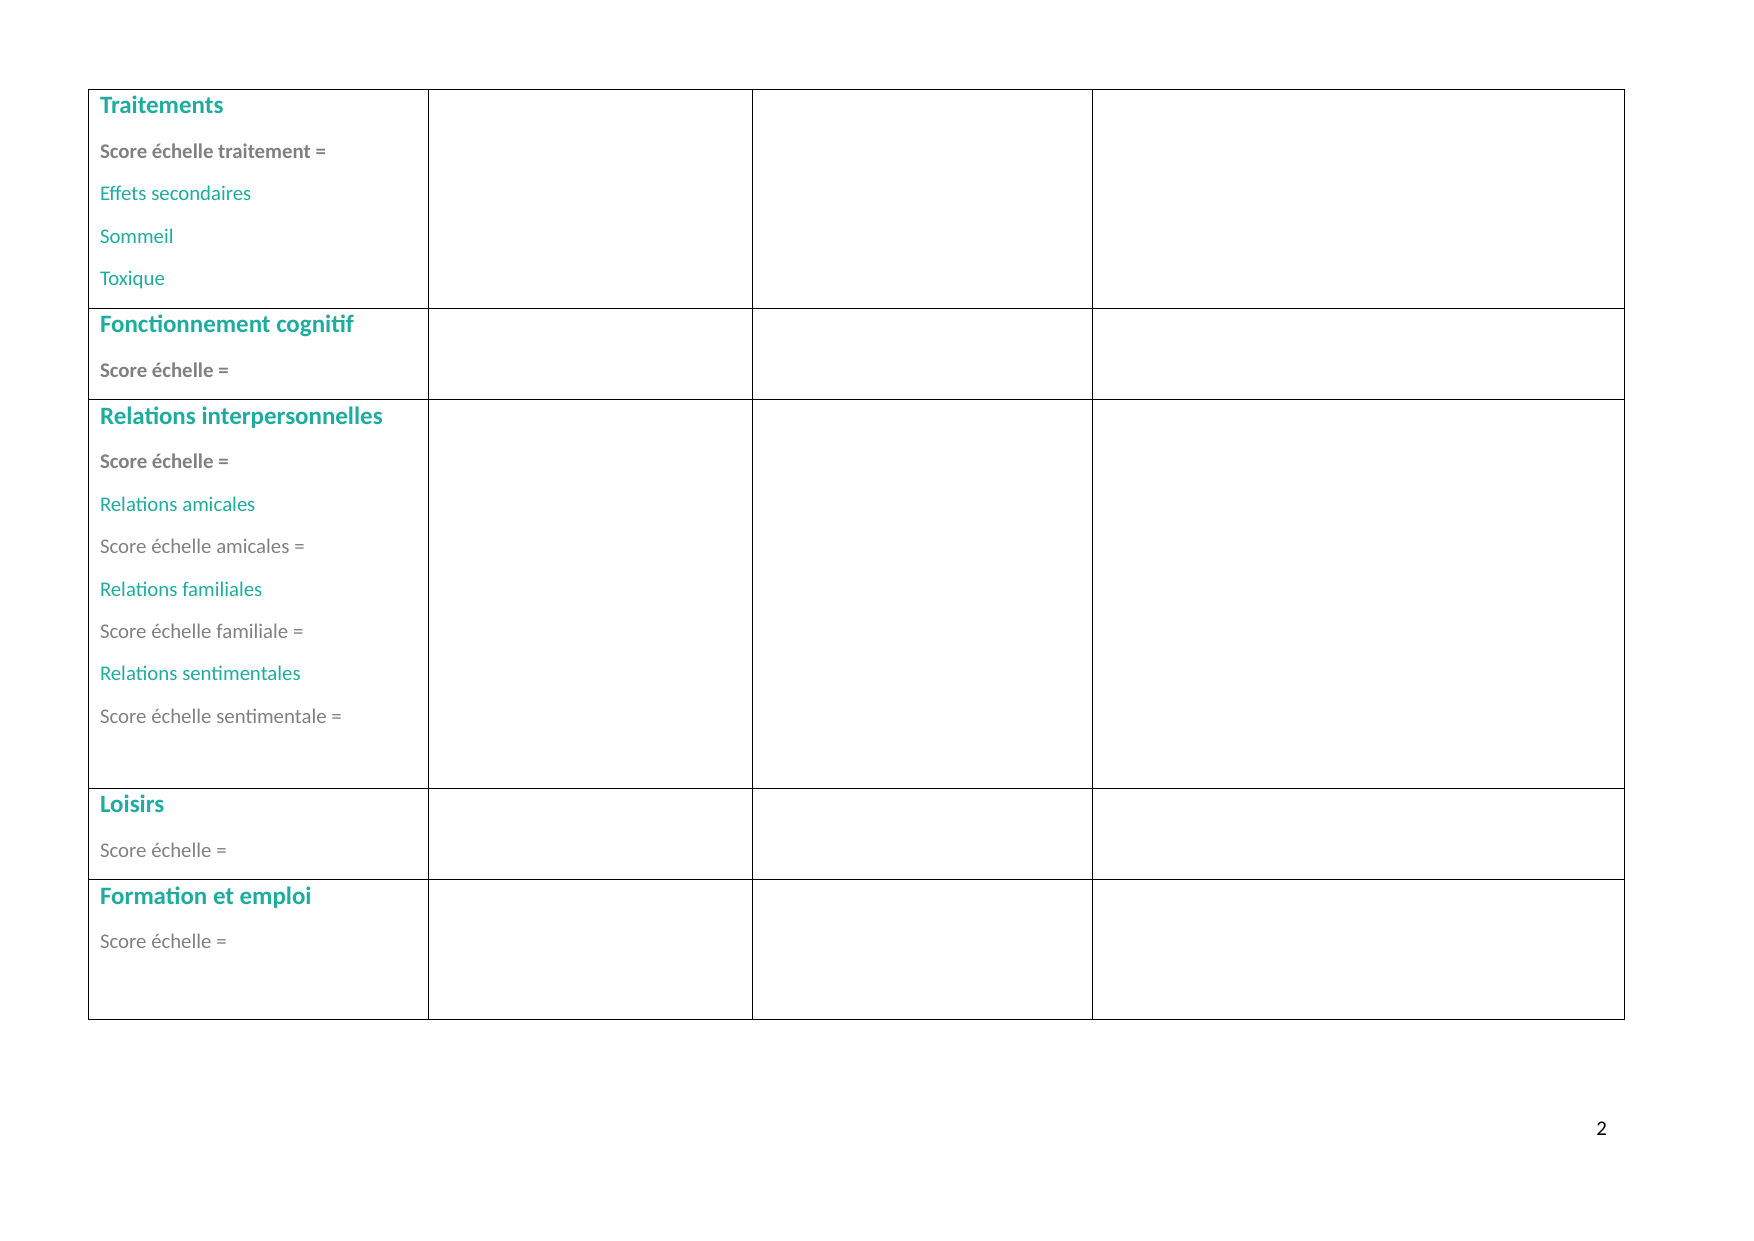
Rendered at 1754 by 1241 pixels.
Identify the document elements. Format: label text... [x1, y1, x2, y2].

table_cell [429, 309, 752, 399]
table_cell Relations interpersonnelles Score échelle = Relations amicales Score échelle amicales = Relations familiales Score échelle familiale = Relations sentimentales Score échelle sentimentale = [89, 400, 428, 788]
table_cell [429, 400, 752, 788]
table_cell [753, 400, 1092, 788]
table_cell [429, 880, 752, 1019]
table_cell [429, 90, 752, 307]
table_cell [1093, 789, 1624, 879]
table_cell [1093, 400, 1624, 788]
table_cell [1093, 880, 1624, 1019]
table_cell [1093, 309, 1624, 399]
table_cell [753, 880, 1092, 1019]
table_cell Formation et emploi Score échelle = [89, 880, 428, 1019]
table_cell [753, 90, 1092, 307]
table_cell Loisirs Score échelle = [89, 789, 428, 879]
table_cell Fonctionnement cognitif Score échelle = [89, 309, 428, 399]
table_cell Traitements Score échelle traitement = Effets secondaires Sommeil Toxique [89, 90, 428, 307]
table_cell [429, 789, 752, 879]
table_cell [753, 789, 1092, 879]
table_cell [1093, 90, 1624, 307]
table_cell [753, 309, 1092, 399]
